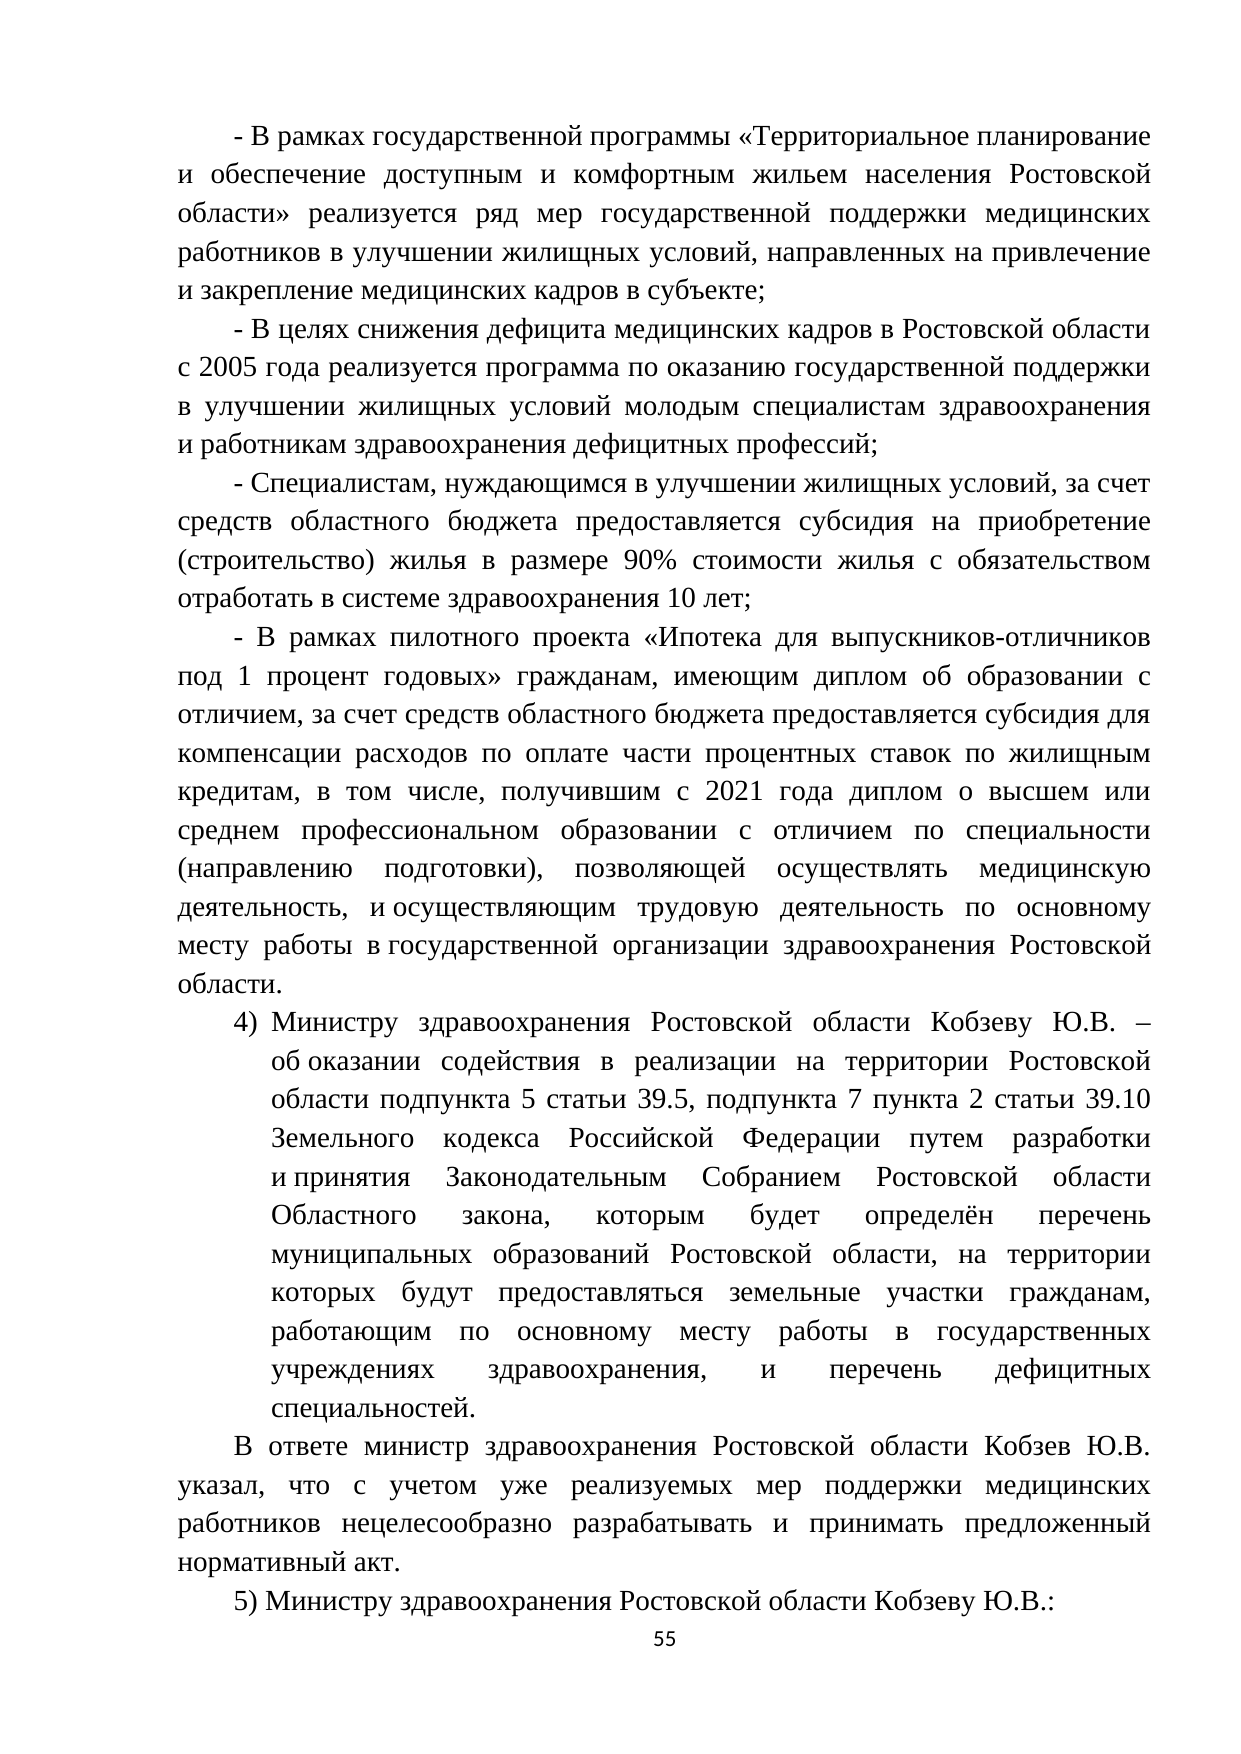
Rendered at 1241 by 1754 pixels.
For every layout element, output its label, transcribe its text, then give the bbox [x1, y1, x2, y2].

text 5) Министру здравоохранения Ростовской области Кобзеву Ю.В.: [177, 1583, 1152, 1616]
text - Специалистам, нуждающимся в улучшении жилищных условий, за счет средств областного бюджета предоставляется субсидия на приобретение (строительство) жилья в размере 90% стоимости жилья с обязательством отработать в системе здравоохранения 10 лет; [177, 465, 1152, 614]
text В ответе министр здравоохранения Ростовской области Кобзев Ю.В. указал, что с учетом уже реализуемых мер поддержки медицинских работников нецелесообразно разрабатывать и принимать предложенный нормативный акт. [177, 1428, 1152, 1578]
list Министру здравоохранения Ростовской области Кобзеву Ю.В. – об оказании содействия в реализации на территории Ростовской области подпункта 5 статьи 39.5, подпункта 7 пункта 2 статьи 39.10 Земельного кодекса Российской Федерации путем разработки и принятия Законодательным Собранием Ростовской области Областного закона, которым будет определён перечень муниципальных образований Ростовской области, на территории которых будут предоставляться земельные участки гражданам, работающим по основному месту работы в государственных учреждениях здравоохранения, и перечень дефицитных специальностей. [233, 1004, 1152, 1423]
text - В рамках пилотного проекта «Ипотека для выпускников-отличников под 1 процент годовых» гражданам, имеющим диплом об образовании с отличием, за счет средств областного бюджета предоставляется субсидия для компенсации расходов по оплате части процентных ставок по жилищным кредитам, в том числе, получившим с 2021 года диплом о высшем или среднем профессиональном образовании с отличием по специальности (направлению подготовки), позволяющей осуществлять медицинскую деятельность, и осуществляющим трудовую деятельность по основному месту работы в государственной организации здравоохранения Ростовской области. [177, 619, 1152, 999]
text - В рамках государственной программы «Территориальное планирование и обеспечение доступным и комфортным жильем населения Ростовской области» реализуется ряд мер государственной поддержки медицинских работников в улучшении жилищных условий, направленных на привлечение и закрепление медицинских кадров в субъекте; [177, 118, 1152, 306]
text - В целях снижения дефицита медицинских кадров в Ростовской области с 2005 года реализуется программа по оказанию государственной поддержки в улучшении жилищных условий молодым специалистам здравоохранения и работникам здравоохранения дефицитных профессий; [177, 311, 1152, 460]
